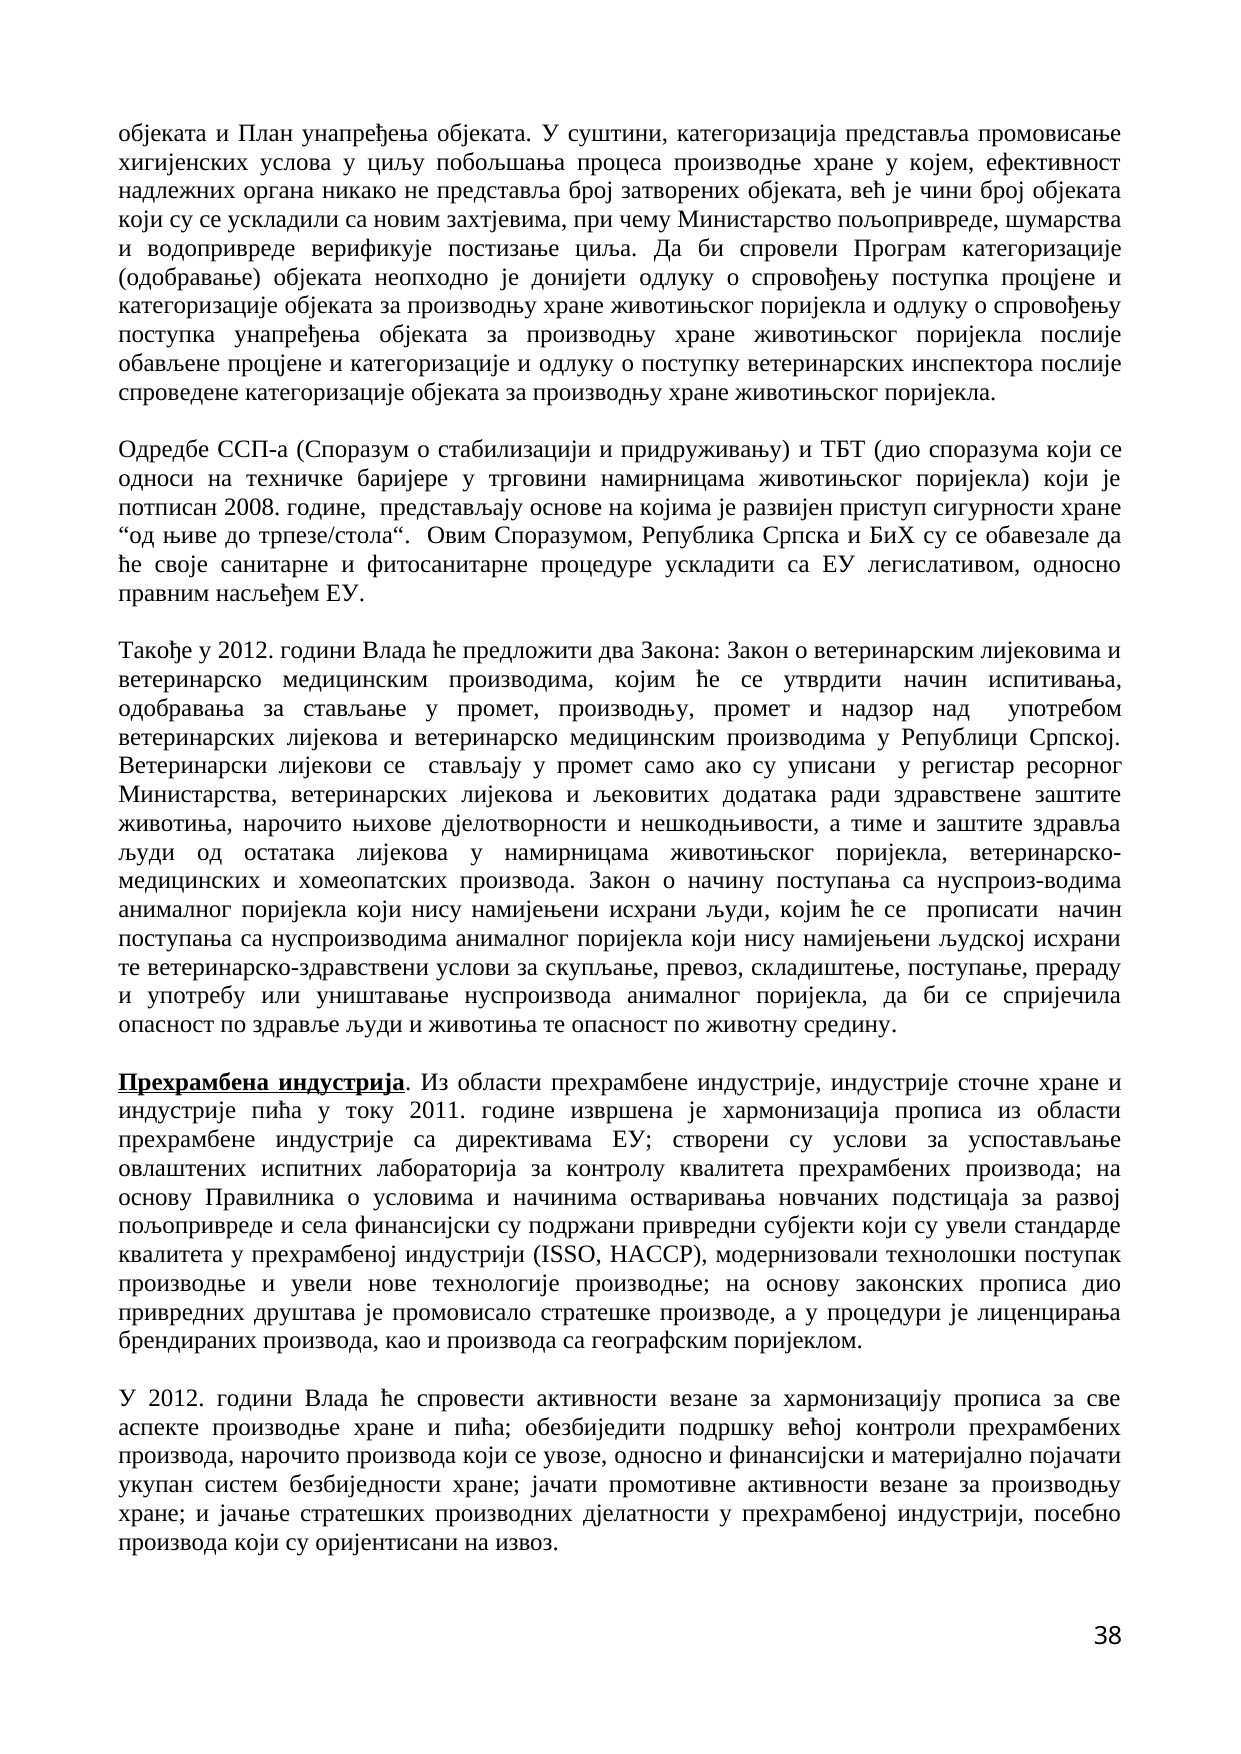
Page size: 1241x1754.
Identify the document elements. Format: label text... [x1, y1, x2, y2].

text Одредбе ССП-а (Споразум о стабилизацији и придруживању) и ТБТ (дио споразума који се односи на техничке баријере у трговини намирницама животињског поријекла) који је потписан 2008. године, представљају основе на којима је развијен приступ сигурности хране “од њиве до трпезе/стола“. Овим Споразумом, Република Српска и БиХ су се обавезале да ће своје санитарне и фитосанитарне процедуре ускладити са ЕУ легислативом, односно правним насљеђем ЕУ. [118, 434, 1122, 607]
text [118, 118, 1122, 406]
text Такође у 2012. години Влада ће предложити два Закона: Закон о ветеринарским лијековима и ветеринарско медицинским производима, којим ће се утврдити начин испитивања, одобравања за стављање у промет, производњу, промет и надзор над употребом ветеринарских лијекова и ветеринарско медицинским производима у Републици Српској. Ветеринарски лијекови се стављају у промет само ако су уписани у регистар ресорног Министарства, ветеринарских лијекова и љековитих додатака ради здравствене заштите животиња, нарочито њихове дјелотворности и нешкодњивости, а тиме и заштите здравља људи од остатака лијекова у намирницама животињског поријекла, ветеринарско-медицинских и хомеопатских производа. Закон о начину поступања са нуспроиз-водима анималног поријекла који нису намијењени исхрани људи, којим ће се прописати начин поступања са нуспроизводима анималног поријекла који нису намијењени људској исхрани те ветеринарско-здравствени услови за скупљање, превоз, складиштење, поступање, прераду и употребу или уништавање нуспроизвода анималног поријекла, да би се спријечила опасност по здравље људи и животиња те опасност по животну средину. [118, 636, 1122, 1038]
text Прехрамбена индустрија. Из области прехрамбене индустрије, индустрије сточне хране и индустрије пића у току 2011. године извршена је хармонизација прописа из области прехрамбене индустрије са директивама ЕУ; створени су услови за успостављање овлаштених испитних лабораторија за контролу квалитета прехрамбених производа; на основу Правилника о условима и начинима остваривања новчаних подстицаја за развој пољопривреде и села финансијски су подржани привредни субјекти који су увели стандарде квалитета у прехрамбеној индустрији (ISSO, HACCP), модернизовали технолошки поступак производње и увели нове технологије производње; на основу законских прописа дио привредних друштава је промовисало стратешке производе, а у процедури је лиценцирања брендираних производа, као и производа са географским поријеклом. [118, 1067, 1122, 1354]
text У 2012. години Влада ће спровести активности везане за хармонизацију прописа за све аспекте производње хране и пића; обезбиједити подршку већој контроли прехрамбених производа, нарочито производа који се увозе, односно и финансијски и материјално појачати укупан систем безбиједности хране; јачати промотивне активности везане за производњу хране; и јачање стратешких производних дјелатности у прехрамбеној индустрији, посебно производа који су оријентисани на извоз. [118, 1383, 1122, 1556]
